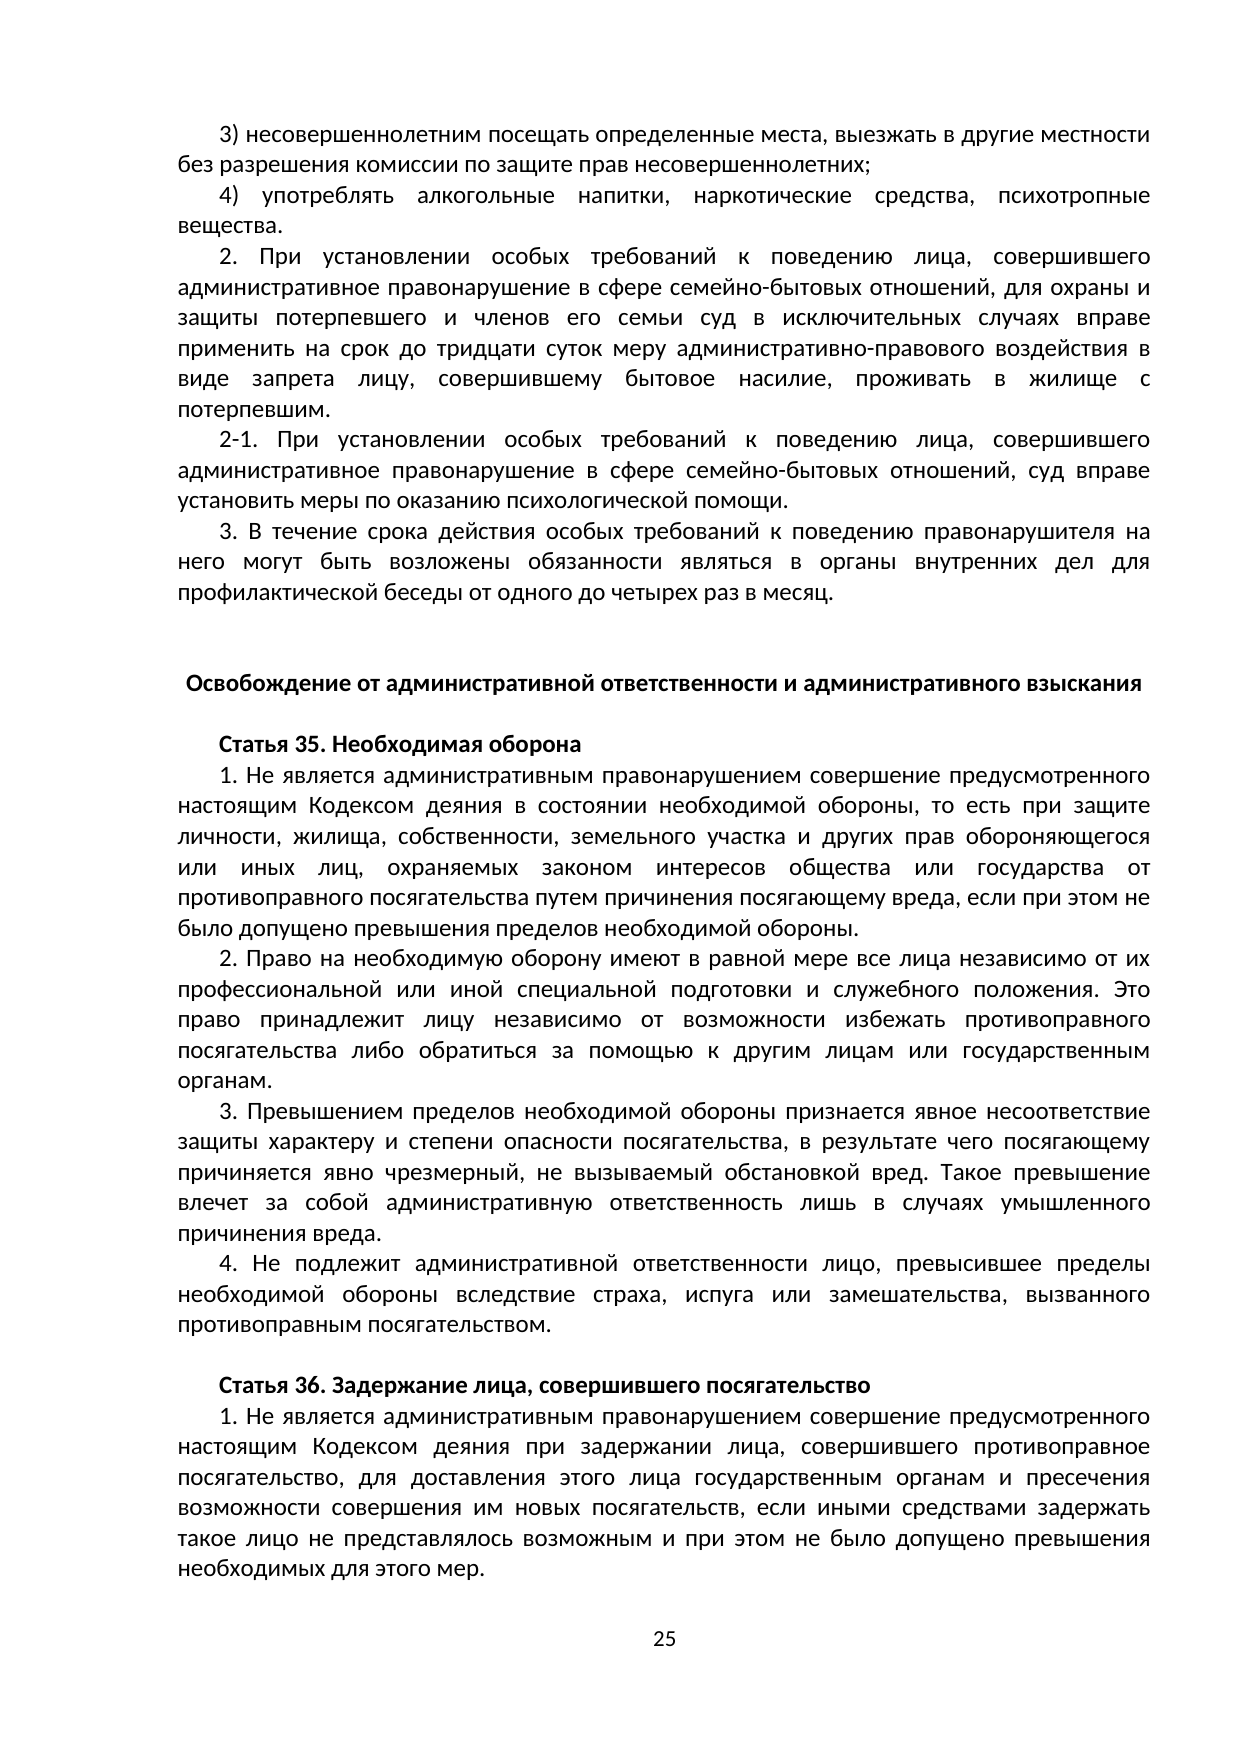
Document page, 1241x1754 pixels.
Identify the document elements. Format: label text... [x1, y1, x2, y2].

text Статья 36. Задержание лица, совершившего посягательство [177, 1369, 1152, 1400]
text 3. В течение срока действия особых требований к поведению правонарушителя на него могут быть возложены обязанности являться в органы внутренних дел для профилактической беседы от одного до четырех раз в месяц. [177, 515, 1152, 606]
text 2-1. При установлении особых требований к поведению лица, совершившего административное правонарушение в сфере семейно-бытовых отношений, суд вправе установить меры по оказанию психологической помощи. [177, 423, 1152, 515]
text 4) употреблять алкогольные напитки, наркотические средства, психотропные вещества. [177, 179, 1152, 240]
text 3) несовершеннолетним посещать определенные места, выезжать в другие местности без разрешения комиссии по защите прав несовершеннолетних; [177, 118, 1152, 179]
text 3. Превышением пределов необходимой обороны признается явное несоответствие защиты характеру и степени опасности посягательства, в результате чего посягающему причиняется явно чрезмерный, не вызываемый обстановкой вред. Такое превышение влечет за собой административную ответственность лишь в случаях умышленного причинения вреда. [177, 1095, 1152, 1247]
text Освобождение от административной ответственности и административного взыскания [177, 667, 1152, 698]
text 1. Не является административным правонарушением совершение предусмотренного настоящим Кодексом деяния в состоянии необходимой обороны, то есть при защите личности, жилища, собственности, земельного участка и других прав обороняющегося или иных лиц, охраняемых законом интересов общества или государства от противоправного посягательства путем причинения посягающему вреда, если при этом не было допущено превышения пределов необходимой обороны. [177, 759, 1152, 942]
text 2. При установлении особых требований к поведению лица, совершившего административное правонарушение в сфере семейно-бытовых отношений, для охраны и защиты потерпевшего и членов его семьи суд в исключительных случаях вправе применить на срок до тридцати суток меру административно-правового воздействия в виде запрета лицу, совершившему бытовое насилие, проживать в жилище с потерпевшим. [177, 240, 1152, 423]
text Статья 35. Необходимая оборона [177, 728, 1152, 759]
text 4. Не подлежит административной ответственности лицо, превысившее пределы необходимой обороны вследствие страха, испуга или замешательства, вызванного противоправным посягательством. [177, 1247, 1152, 1339]
text 1. Не является административным правонарушением совершение предусмотренного настоящим Кодексом деяния при задержании лица, совершившего противоправное посягательство, для доставления этого лица государственным органам и пресечения возможности совершения им новых посягательств, если иными средствами задержать такое лицо не представлялось возможным и при этом не было допущено превышения необходимых для этого мер. [177, 1400, 1152, 1583]
text 2. Право на необходимую оборону имеют в равной мере все лица независимо от их профессиональной или иной специальной подготовки и служебного положения. Это право принадлежит лицу независимо от возможности избежать противоправного посягательства либо обратиться за помощью к другим лицам или государственным органам. [177, 942, 1152, 1095]
